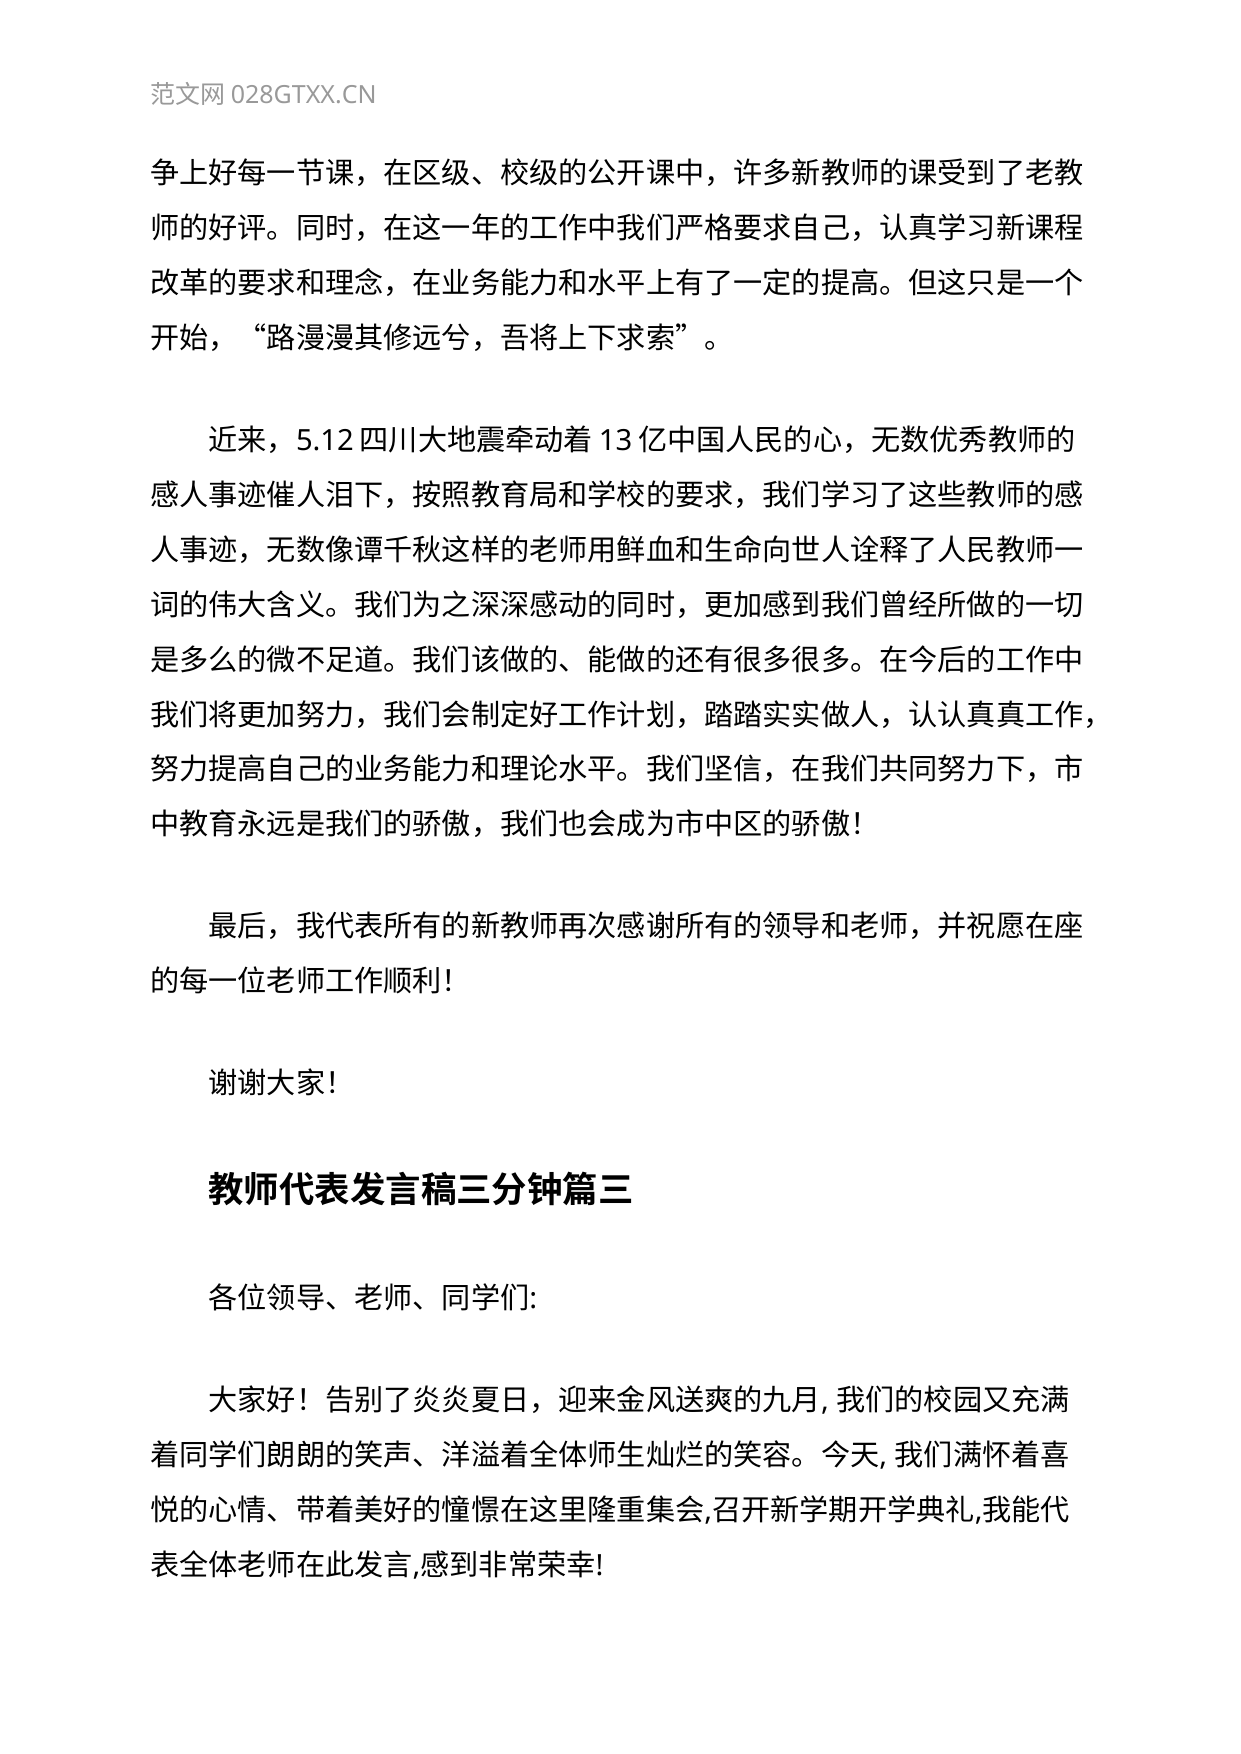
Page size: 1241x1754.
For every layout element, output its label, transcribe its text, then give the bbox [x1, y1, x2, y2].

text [150, 150, 1090, 357]
text 各位领导、老师、同学们: [150, 1274, 1090, 1317]
text 近来，5.12四川大地震牵动着13亿中国人民的心，无数优秀教师的感人事迹催人泪下，按照教育局和学校的要求，我们学习了这些教师的感人事迹，无数像谭千秋这样的老师用鲜血和生命向世人诠释了人民教师一词的伟大含义。我们为之深深感动的同时，更加感到我们曾经所做的一切是多么的微不足道。我们该做的、能做的还有很多很多。在今后的工作中我们将更加努力，我们会制定好工作计划，踏踏实实做人，认认真真工作，努力提高自己的业务能力和理论水平。我们坚信，在我们共同努力下，市中教育永远是我们的骄傲，我们也会成为市中区的骄傲！ [150, 416, 1090, 843]
text 教师代表发言稿三分钟篇三 [150, 1161, 1090, 1212]
text 谢谢大家！ [150, 1059, 1090, 1102]
text 最后，我代表所有的新教师再次感谢所有的领导和老师，并祝愿在座的每一位老师工作顺利！ [150, 903, 1090, 1000]
text 大家好！告别了炎炎夏日，迎来金风送爽的九月, 我们的校园又充满着同学们朗朗的笑声、洋溢着全体师生灿烂的笑容。今天, 我们满怀着喜悦的心情、带着美好的憧憬在这里隆重集会,召开新学期开学典礼,我能代表全体老师在此发言,感到非常荣幸! [150, 1376, 1090, 1584]
